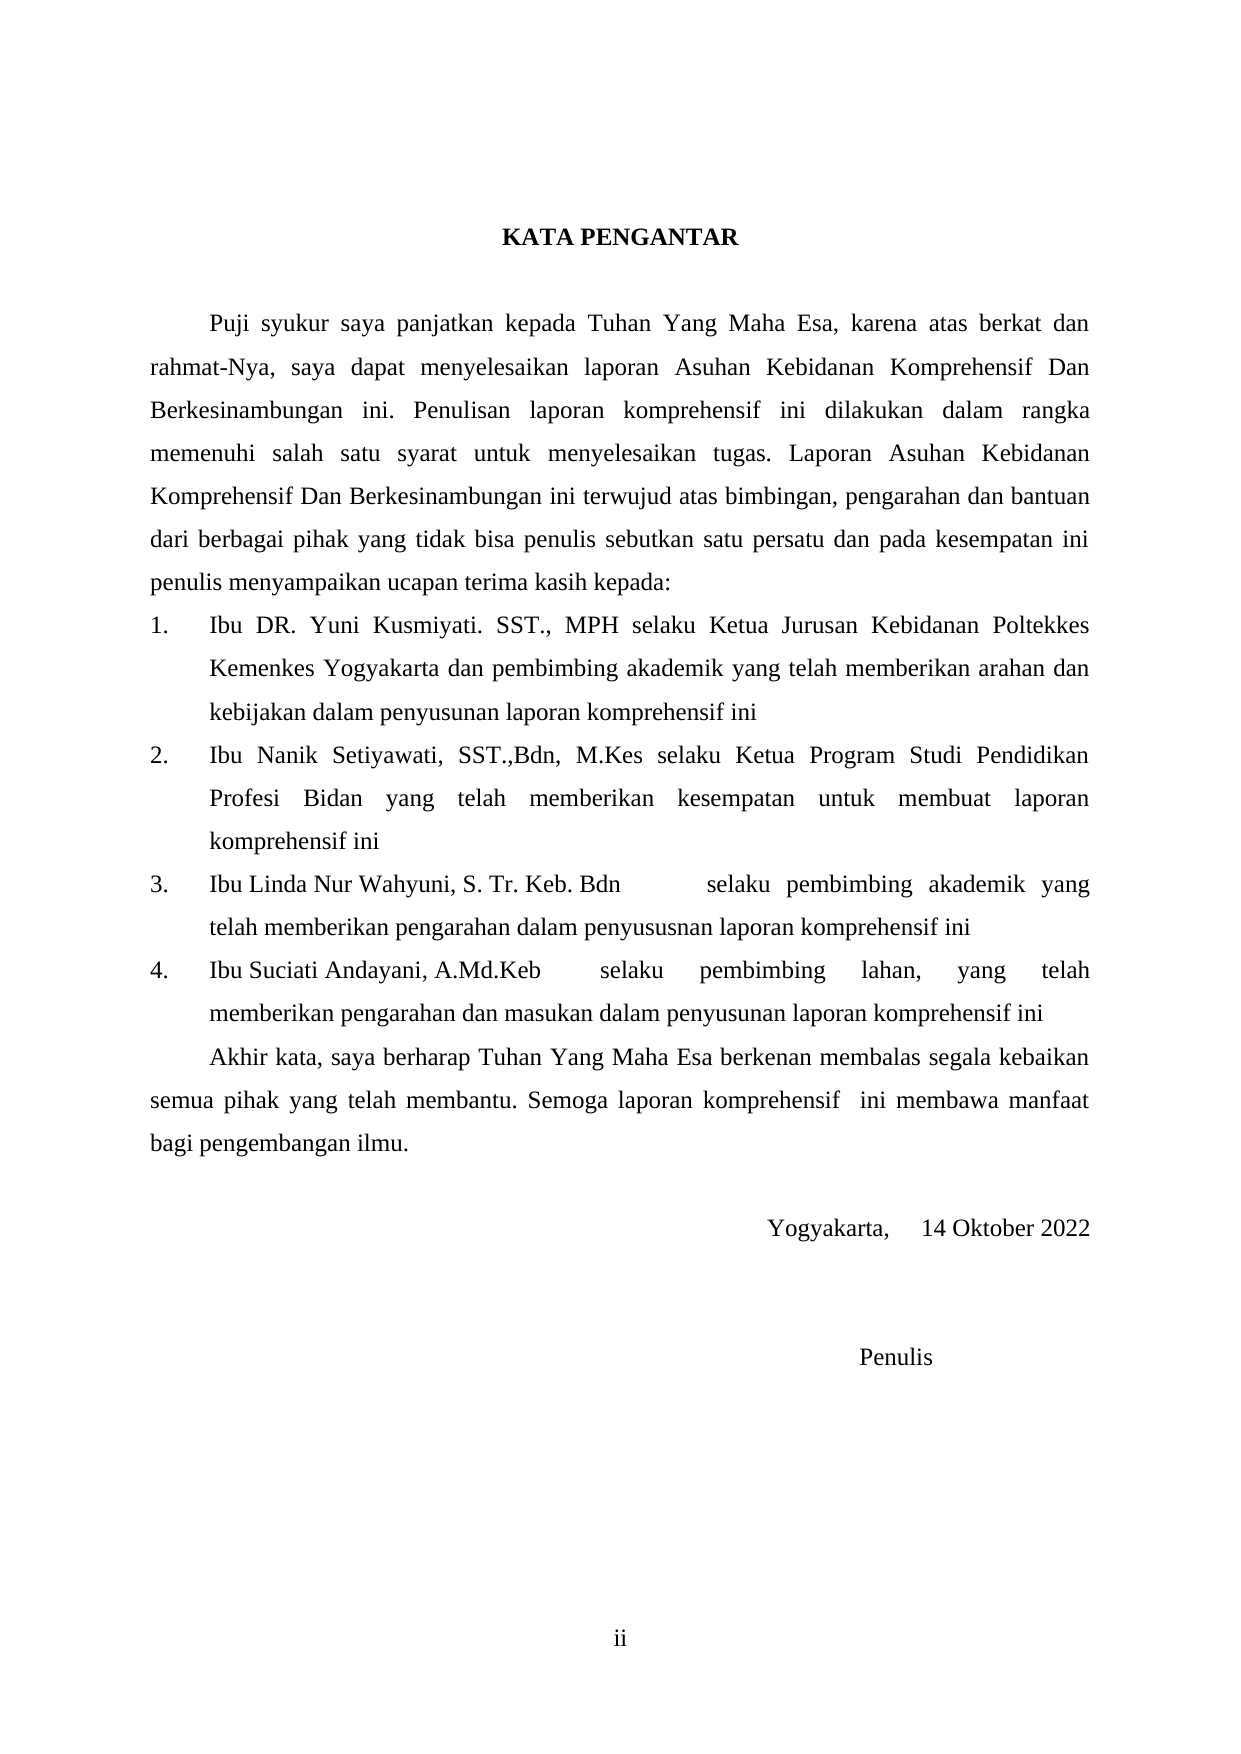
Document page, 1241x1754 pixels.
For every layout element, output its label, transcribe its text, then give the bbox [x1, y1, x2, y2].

text Akhir kata, saya berharap Tuhan Yang Maha Esa berkenan membalas segala kebaikan semua pihak yang telah membantu. Semoga laporan komprehensif ini membawa manfaat bagi pengembangan ilmu. [150, 1042, 1090, 1157]
list Yogyakarta, 14 Oktober 2022 [150, 1213, 1090, 1242]
list Penulis [608, 1342, 1090, 1370]
list Ibu Linda Nur Wahyuni, S. Tr. Keb. Bdn selaku pembimbing akademik yang telah memberikan pengarahan dalam penyususnan laporan komprehensif ini [150, 869, 1090, 941]
text Puji syukur saya panjatkan kepada Tuhan Yang Maha Esa, karena atas berkat dan rahmat-Nya, saya dapat menyelesaikan laporan Asuhan Kebidanan Komprehensif Dan Berkesinambungan ini. Penulisan laporan komprehensif ini dilakukan dalam rangka memenuhi salah satu syarat untuk menyelesaikan tugas. Laporan Asuhan Kebidanan Komprehensif Dan Berkesinambungan ini terwujud atas bimbingan, pengarahan dan bantuan dari berbagai pihak yang tidak bisa penulis sebutkan satu persatu dan pada kesempatan ini penulis menyampaikan ucapan terima kasih kepada: [150, 308, 1090, 596]
list Ibu DR. Yuni Kusmiyati. SST., MPH selaku Ketua Jurusan Kebidanan Poltekkes Kemenkes Yogyakarta dan pembimbing akademik yang telah memberikan arahan dan kebijakan dalam penyusunan laporan komprehensif ini [150, 610, 1090, 725]
subtitle KATA PENGANTAR [150, 222, 1090, 251]
list Ibu Suciati Andayani, A.Md.Keb selaku pembimbing lahan, yang telah memberikan pengarahan dan masukan dalam penyusunan laporan komprehensif ini [150, 955, 1090, 1027]
list Ibu Nanik Setiyawati, SST.,Bdn, M.Kes selaku Ketua Program Studi Pendidikan Profesi Bidan yang telah memberikan kesempatan untuk membuat laporan komprehensif ini [150, 740, 1090, 855]
